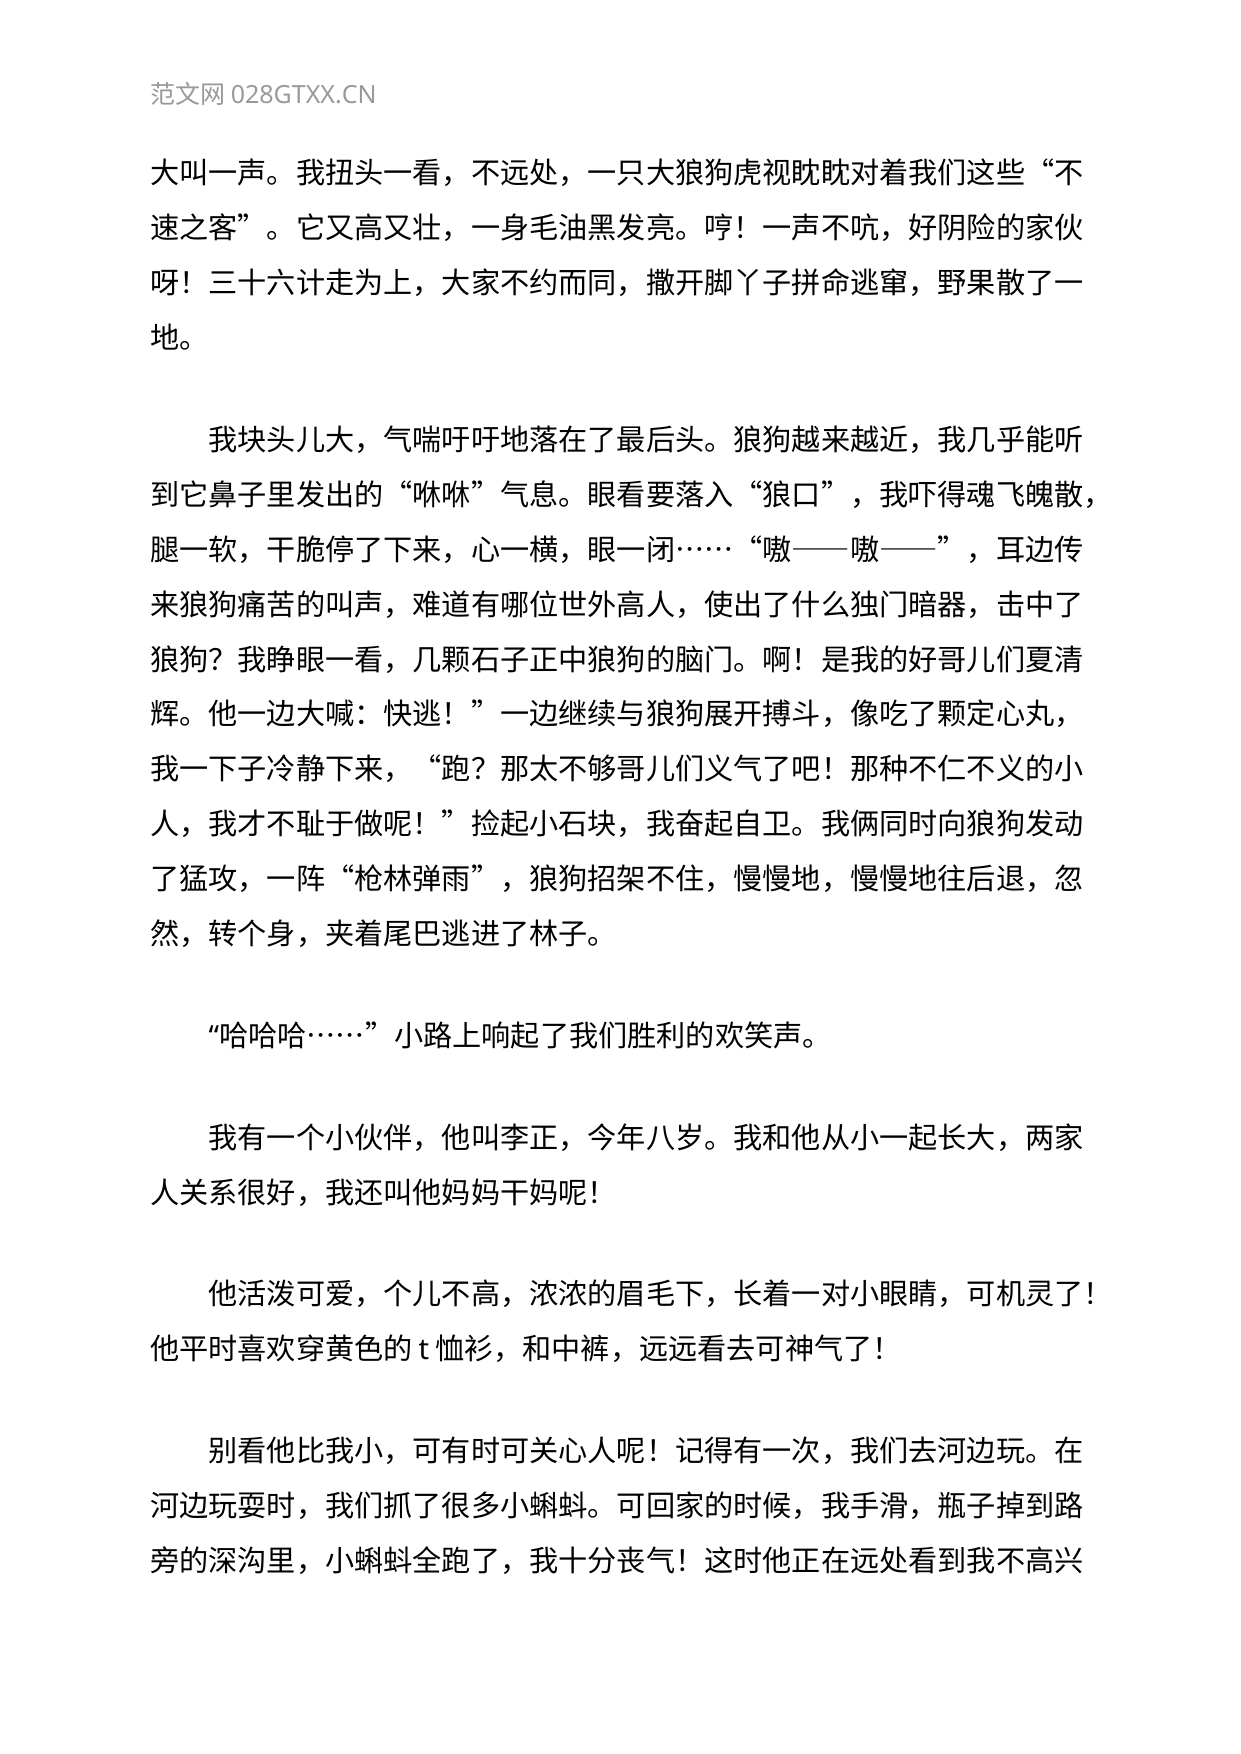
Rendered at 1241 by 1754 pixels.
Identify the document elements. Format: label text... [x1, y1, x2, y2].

text 他活泼可爱，个儿不高，浓浓的眉毛下，长着一对小眼睛，可机灵了！他平时喜欢穿黄色的t恤衫，和中裤，远远看去可神气了！ [150, 1271, 1090, 1368]
text 我有一个小伙伴，他叫李正，今年八岁。我和他从小一起长大，两家人关系很好，我还叫他妈妈干妈呢！ [150, 1114, 1090, 1211]
text 我块头儿大，气喘吁吁地落在了最后头。狼狗越来越近，我几乎能听到它鼻子里发出的“咻咻”气息。眼看要落入“狼口”，我吓得魂飞魄散，腿一软，干脆停了下来，心一横，眼一闭……“嗷——嗷——”，耳边传来狼狗痛苦的叫声，难道有哪位世外高人，使出了什么独门暗器，击中了狼狗？我睁眼一看，几颗石子正中狼狗的脑门。啊！是我的好哥儿们夏清辉。他一边大喊：快逃！”一边继续与狼狗展开搏斗，像吃了颗定心丸，我一下子冷静下来，“跑？那太不够哥儿们义气了吧！那种不仁不义的小人，我才不耻于做呢！”捡起小石块，我奋起自卫。我俩同时向狼狗发动了猛攻，一阵“枪林弹雨”，狼狗招架不住，慢慢地，慢慢地往后退，忽然，转个身，夹着尾巴逃进了林子。 [150, 416, 1090, 953]
text “哈哈哈……”小路上响起了我们胜利的欢笑声。 [150, 1012, 1090, 1055]
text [150, 1428, 1090, 1580]
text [150, 150, 1090, 357]
